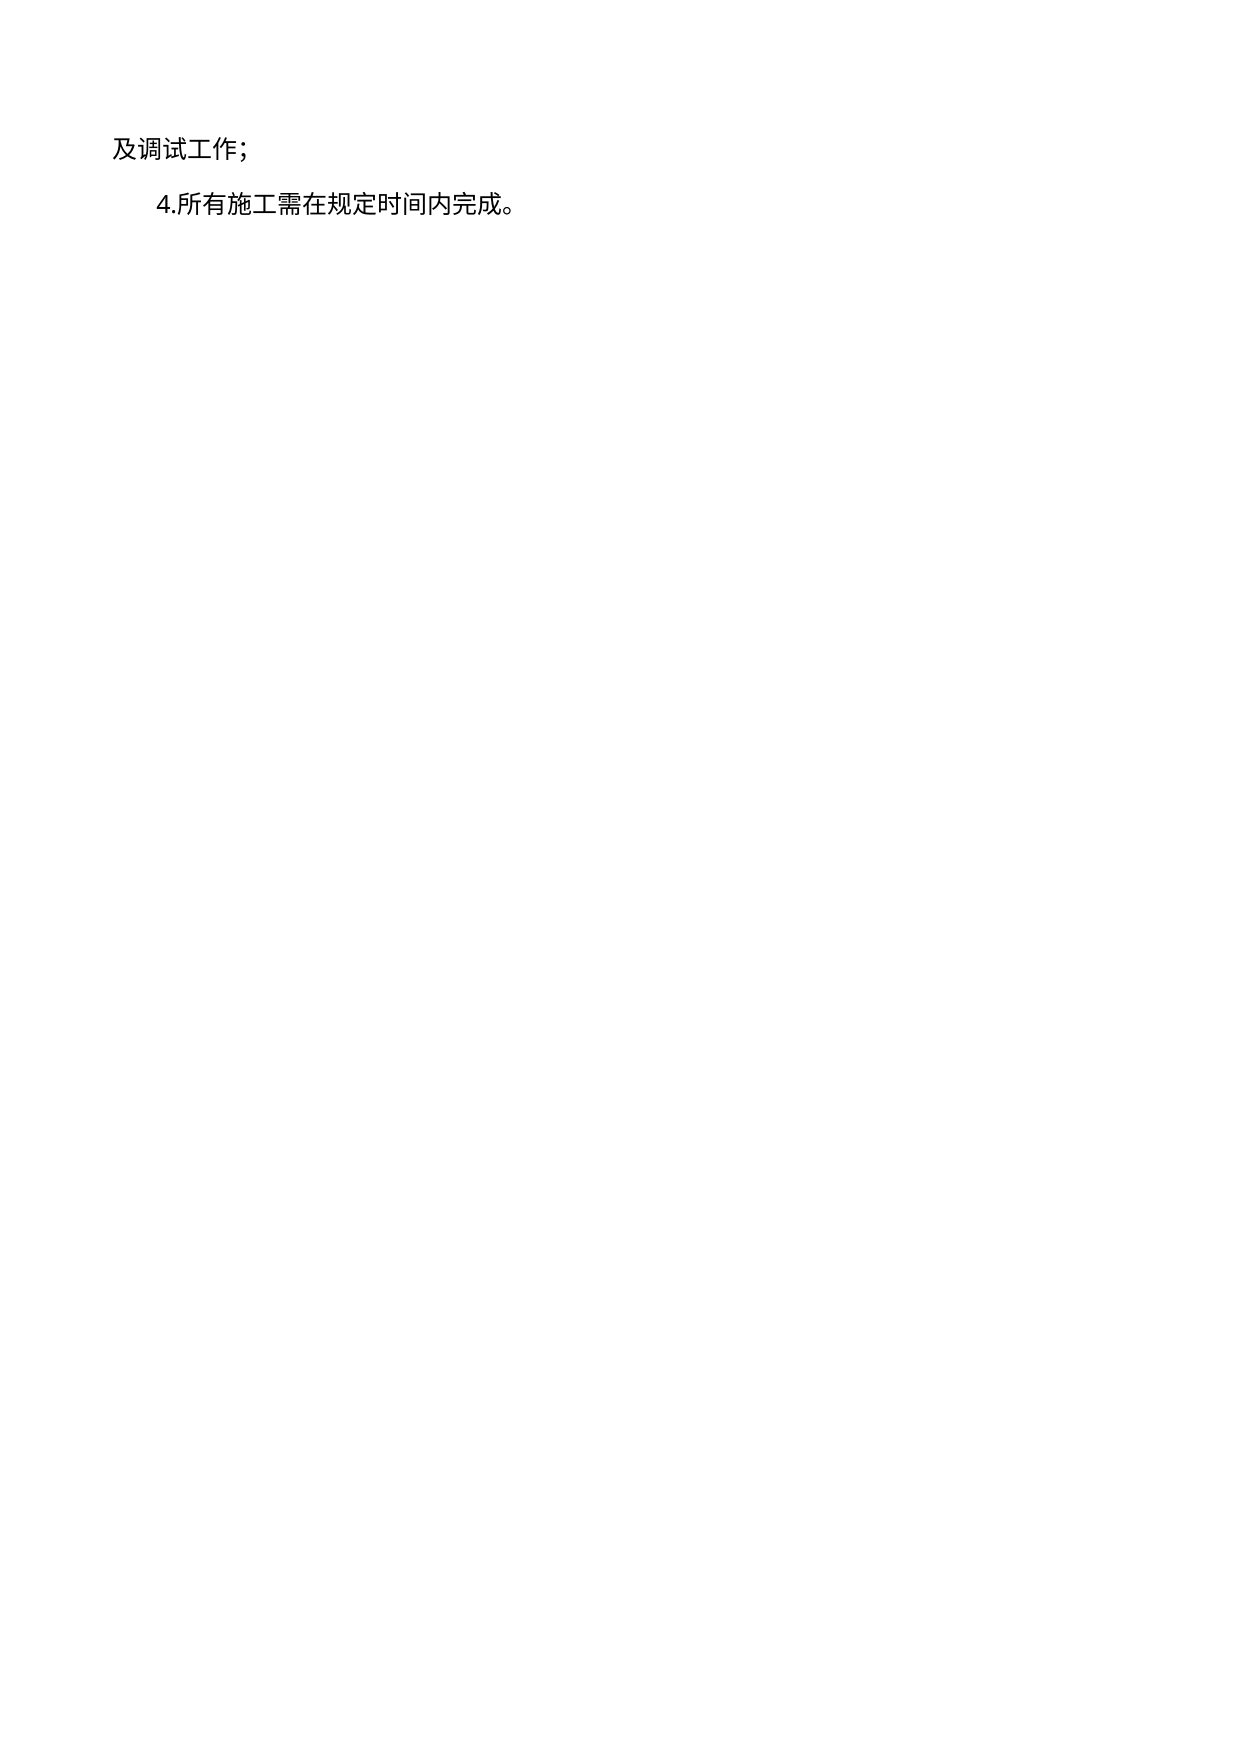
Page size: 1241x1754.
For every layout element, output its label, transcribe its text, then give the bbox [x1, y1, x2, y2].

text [112, 130, 1144, 166]
text 4.所有施工需在规定时间内完成。 [112, 184, 1144, 221]
